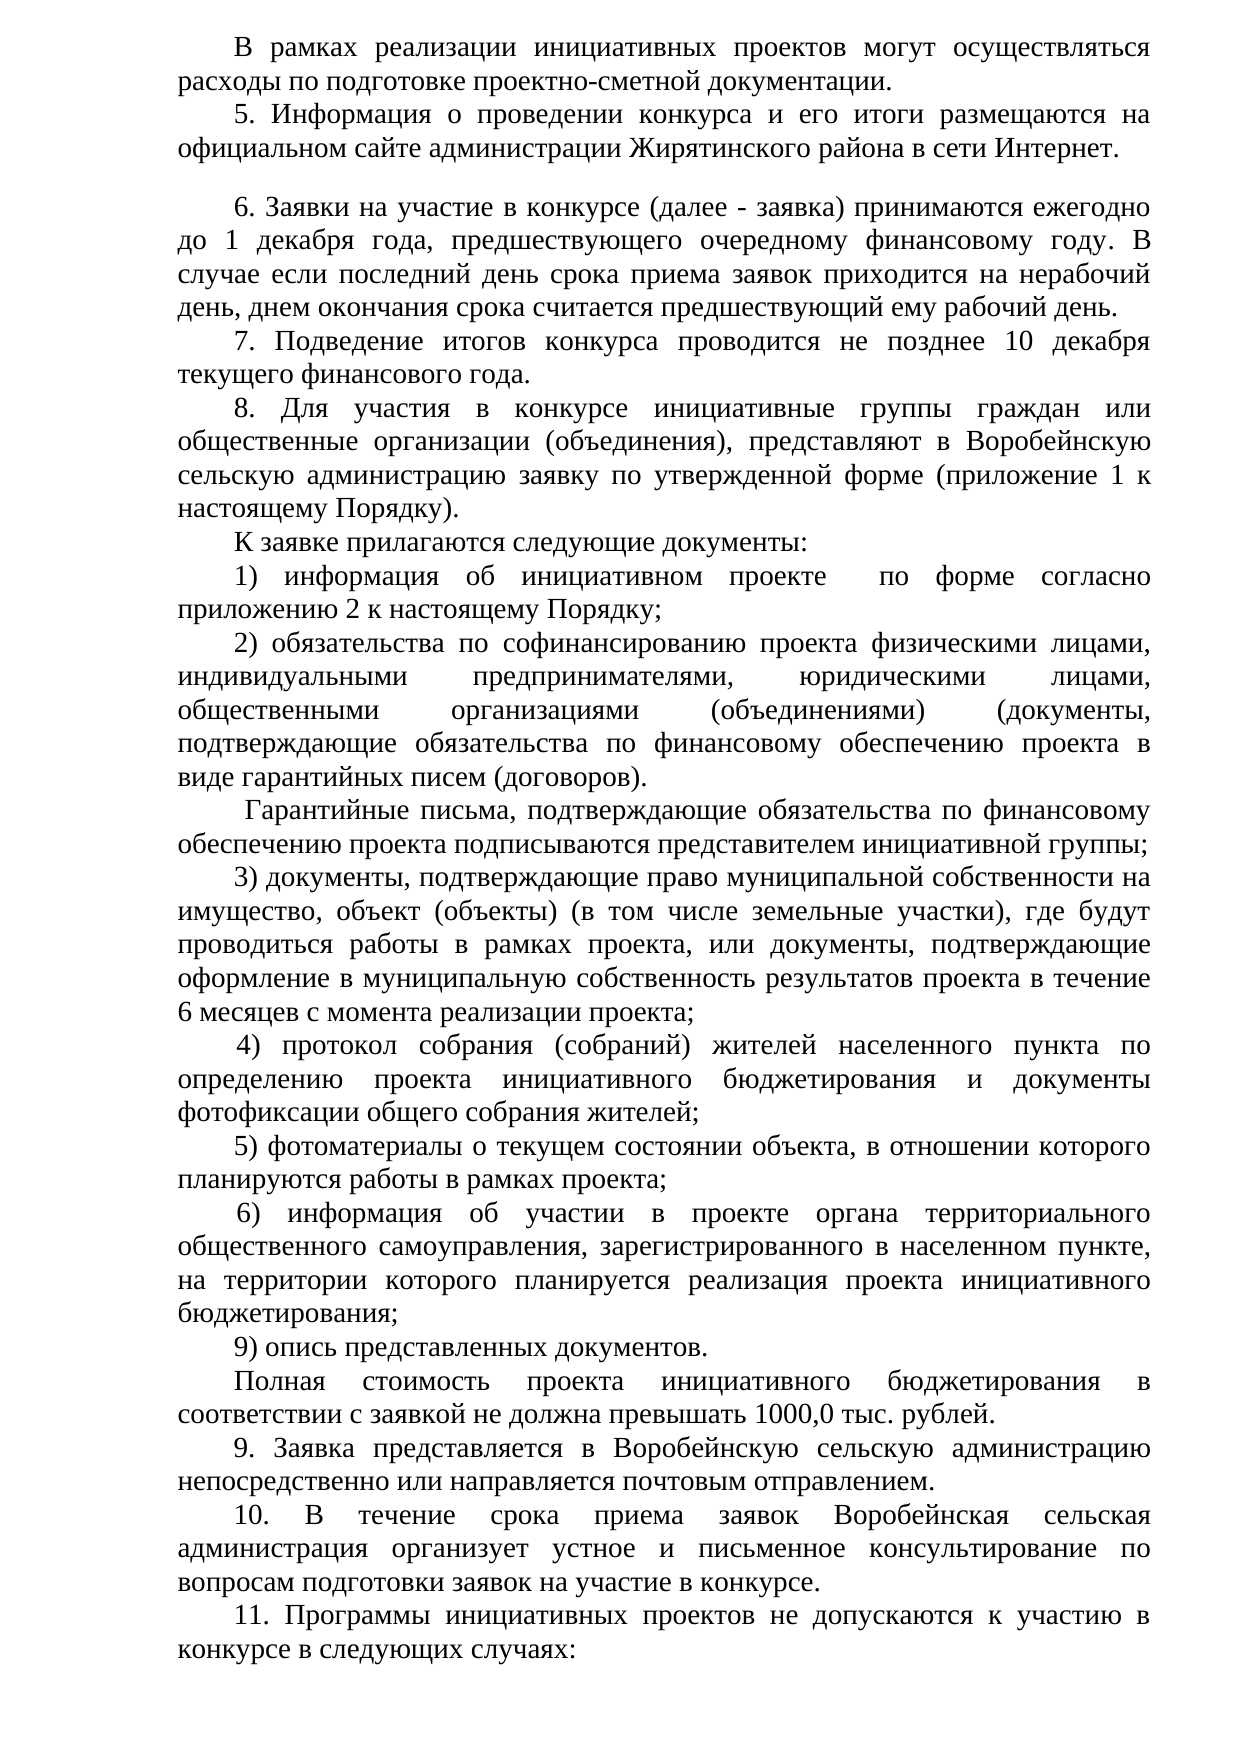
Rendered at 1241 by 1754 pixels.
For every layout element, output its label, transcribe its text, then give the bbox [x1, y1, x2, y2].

text 9. Заявка представляется в Воробейнскую сельскую администрацию непосредственно или направляется почтовым отправлением. [177, 1430, 1152, 1497]
text 2) обязательства по софинансированию проекта физическими лицами, индивидуальными предпринимателями, юридическими лицами, общественными организациями (объединениями) (документы, подтверждающие обязательства по финансовому обеспечению проекта в виде гарантийных писем (договоров). [177, 625, 1152, 792]
text 6. Заявки на участие в конкурсе (далее - заявка) принимаются ежегодно до 1 декабря года, предшествующего очередному финансовому году. В случае если последний день срока приема заявок приходится на нерабочий день, днем окончания срока считается предшествующий ему рабочий день. [177, 189, 1152, 323]
text К заявке прилагаются следующие документы: [177, 524, 1152, 558]
text 4) протокол собрания (собраний) жителей населенного пункта по определению проекта инициативного бюджетирования и документы фотофиксации общего собрания жителей; [177, 1027, 1152, 1128]
text 8. Для участия в конкурсе инициативные группы граждан или общественные организации (объединения), представляют в Воробейнскую сельскую администрацию заявку по утвержденной форме (приложение 1 к настоящему Порядку). [177, 390, 1152, 524]
text 7. Подведение итогов конкурса проводится не позднее 10 декабря текущего финансового года. [177, 323, 1152, 390]
text Полная стоимость проекта инициативного бюджетирования в соответствии с заявкой не должна превышать 1000,0 тыс. рублей. [177, 1363, 1152, 1430]
text 1) информация об инициативном проекте по форме согласно приложению 2 к настоящему Порядку; [177, 558, 1152, 625]
text 10. В течение срока приема заявок Воробейнская сельская администрация организует устное и письменное консультирование по вопросам подготовки заявок на участие в конкурсе. [177, 1497, 1152, 1597]
text 11. Программы инициативных проектов не допускаются к участию в конкурсе в следующих случаях: [177, 1597, 1152, 1664]
text В рамках реализации инициативных проектов могут осуществляться расходы по подготовке проектно-сметной документации. [177, 29, 1152, 97]
text 9) опись представленных документов. [177, 1329, 1152, 1363]
text Гарантийные письма, подтверждающие обязательства по финансовому обеспечению проекта подписываются представителем инициативной группы; [177, 792, 1152, 859]
text 5) фотоматериалы о текущем состоянии объекта, в отношении которого планируются работы в рамках проекта; [177, 1128, 1152, 1195]
text 6) информация об участии в проекте органа территориального общественного самоуправления, зарегистрированного в населенном пункте, на территории которого планируется реализация проекта инициативного бюджетирования; [177, 1195, 1152, 1329]
text 5. Информация о проведении конкурса и его итоги размещаются на официальном сайте администрации Жирятинского района в сети Интернет. [177, 97, 1152, 164]
text 3) документы, подтверждающие право муниципальной собственности на имущество, объект (объекты) (в том числе земельные участки), где будут проводиться работы в рамках проекта, или документы, подтверждающие оформление в муниципальную собственность результатов проекта в течение 6 месяцев с момента реализации проекта; [177, 859, 1152, 1027]
